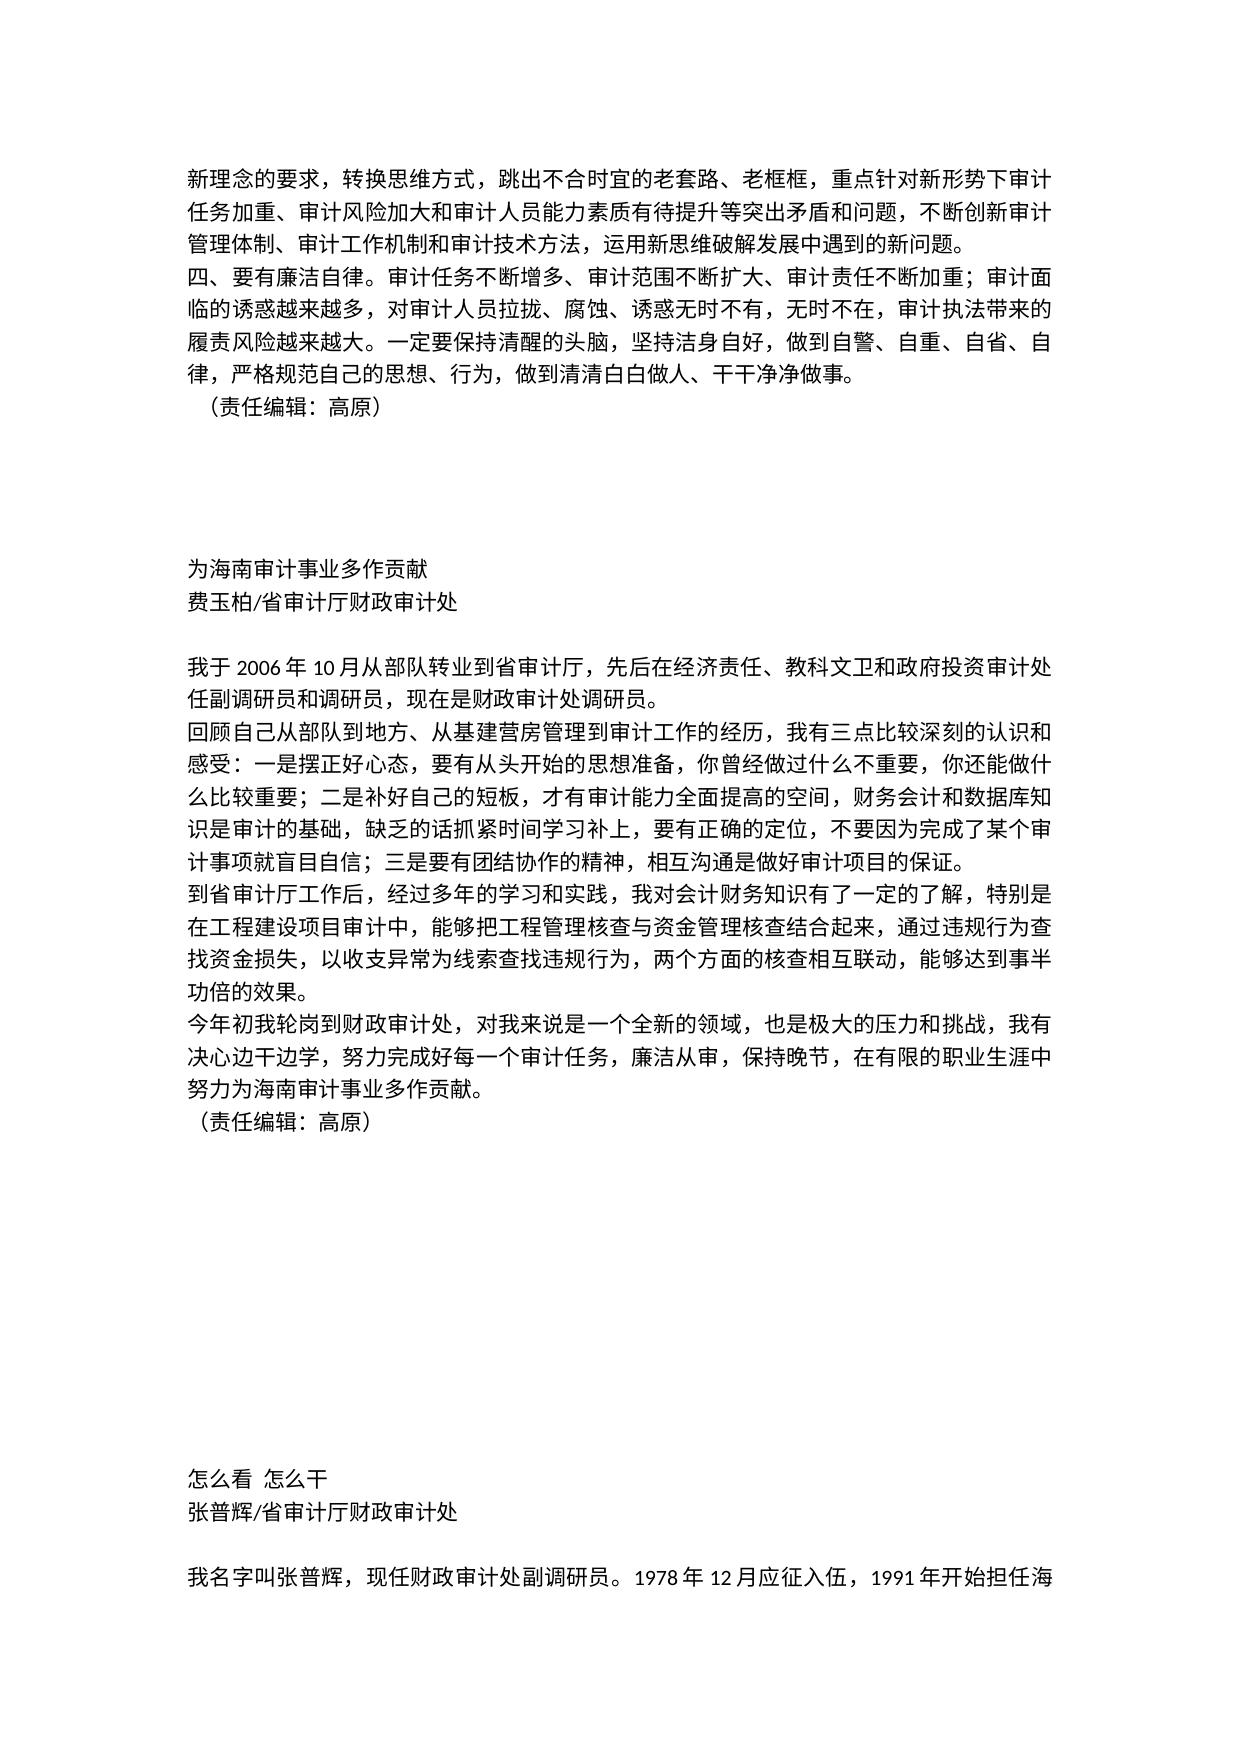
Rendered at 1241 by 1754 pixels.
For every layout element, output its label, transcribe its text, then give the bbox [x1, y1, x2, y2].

text 怎么看 怎么干 [187, 1462, 1053, 1494]
text 回顾自己从部队到地方、从基建营房管理到审计工作的经历，我有三点比较深刻的认识和感受：一是摆正好心态，要有从头开始的思想准备，你曾经做过什么不重要，你还能做什么比较重要；二是补好自己的短板，才有审计能力全面提高的空间，财务会计和数据库知识是审计的基础，缺乏的话抓紧时间学习补上，要有正确的定位，不要因为完成了某个审计事项就盲目自信；三是要有团结协作的精神，相互沟通是做好审计项目的保证。 [187, 714, 1053, 877]
text （责任编辑：高原） [187, 1104, 1053, 1137]
text 我于2006年10月从部队转业到省审计厅，先后在经济责任、教科文卫和政府投资审计处任副调研员和调研员，现在是财政审计处调研员。 [187, 649, 1053, 714]
text （责任编辑：高原） [187, 389, 1053, 422]
text 四、要有廉洁自律。审计任务不断增多、审计范围不断扩大、审计责任不断加重；审计面临的诱惑越来越多，对审计人员拉拢、腐蚀、诱惑无时不有，无时不在，审计执法带来的履责风险越来越大。一定要保持清醒的头脑，坚持洁身自好，做到自警、自重、自省、自律，严格规范自己的思想、行为，做到清清白白做人、干干净净做事。 [187, 259, 1053, 389]
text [187, 162, 1053, 259]
text 为海南审计事业多作贡献 [187, 552, 1053, 584]
text 张普辉/省审计厅财政审计处 [187, 1494, 1053, 1527]
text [187, 1559, 1053, 1592]
text 今年初我轮岗到财政审计处，对我来说是一个全新的领域，也是极大的压力和挑战，我有决心边干边学，努力完成好每一个审计任务，廉洁从审，保持晚节，在有限的职业生涯中努力为海南审计事业多作贡献。 [187, 1007, 1053, 1104]
text 费玉柏/省审计厅财政审计处 [187, 584, 1053, 617]
text 到省审计厅工作后，经过多年的学习和实践，我对会计财务知识有了一定的了解，特别是在工程建设项目审计中，能够把工程管理核查与资金管理核查结合起来，通过违规行为查找资金损失，以收支异常为线索查找违规行为，两个方面的核查相互联动，能够达到事半功倍的效果。 [187, 877, 1053, 1007]
